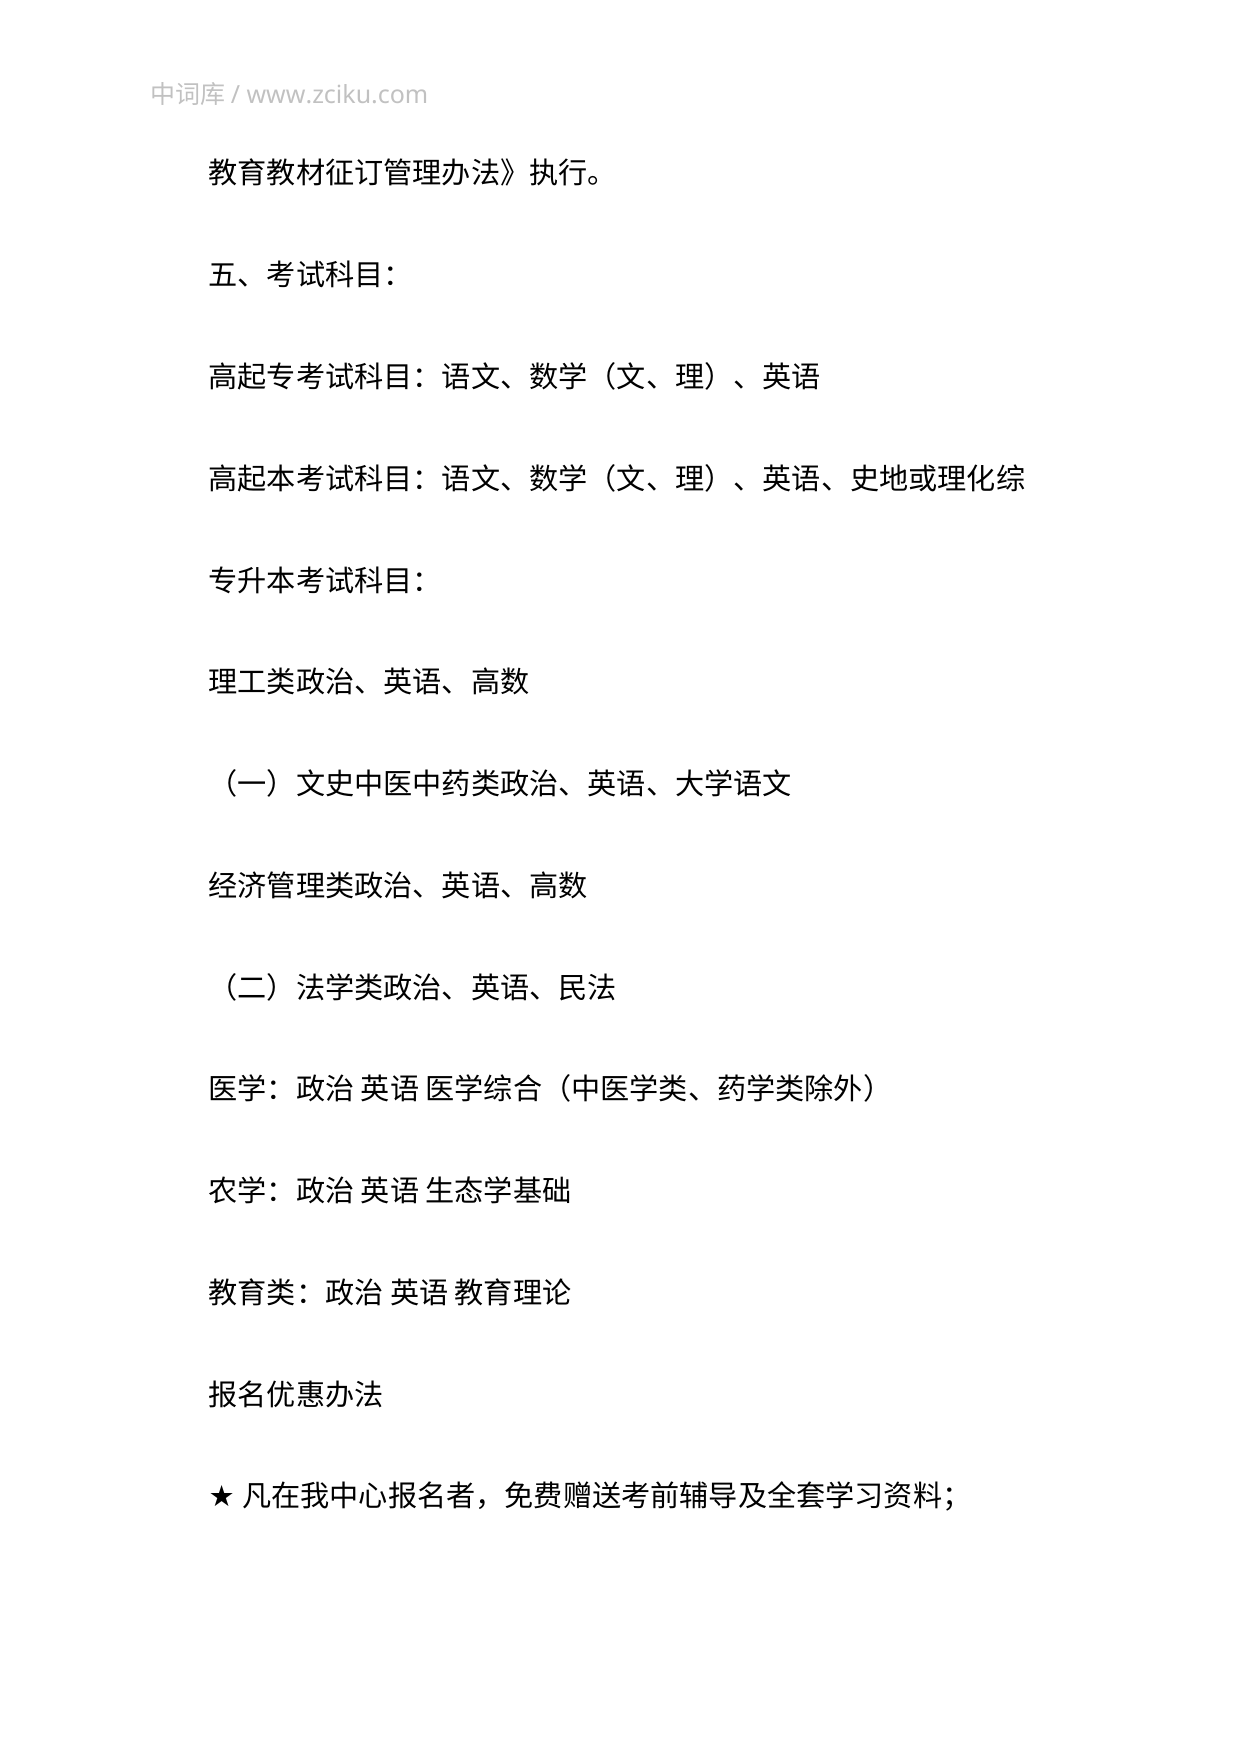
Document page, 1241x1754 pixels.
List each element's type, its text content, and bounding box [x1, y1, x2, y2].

text 经济管理类政治、英语、高数 [150, 862, 1090, 905]
text 报名优惠办法 [150, 1371, 1090, 1413]
text 专升本考试科目： [150, 557, 1090, 599]
text 五、考试科目： [150, 252, 1090, 294]
text 高起本考试科目：语文、数学（文、理）、英语、史地或理化综 [150, 455, 1090, 498]
text 教育类：政治 英语 教育理论 [150, 1269, 1090, 1312]
text 理工类政治、英语、高数 [150, 659, 1090, 701]
text 高起专考试科目：语文、数学（文、理）、英语 [150, 353, 1090, 396]
text （一）文史中医中药类政治、英语、大学语文 [150, 761, 1090, 803]
text 农学：政治 英语 生态学基础 [150, 1168, 1090, 1210]
text （二）法学类政治、英语、民法 [150, 964, 1090, 1006]
text ★ 凡在我中心报名者，免费赠送考前辅导及全套学习资料； [150, 1473, 1090, 1515]
text 医学：政治 英语 医学综合（中医学类、药学类除外） [150, 1066, 1090, 1108]
text 教育教材征订管理办法》执行。 [150, 150, 1090, 192]
